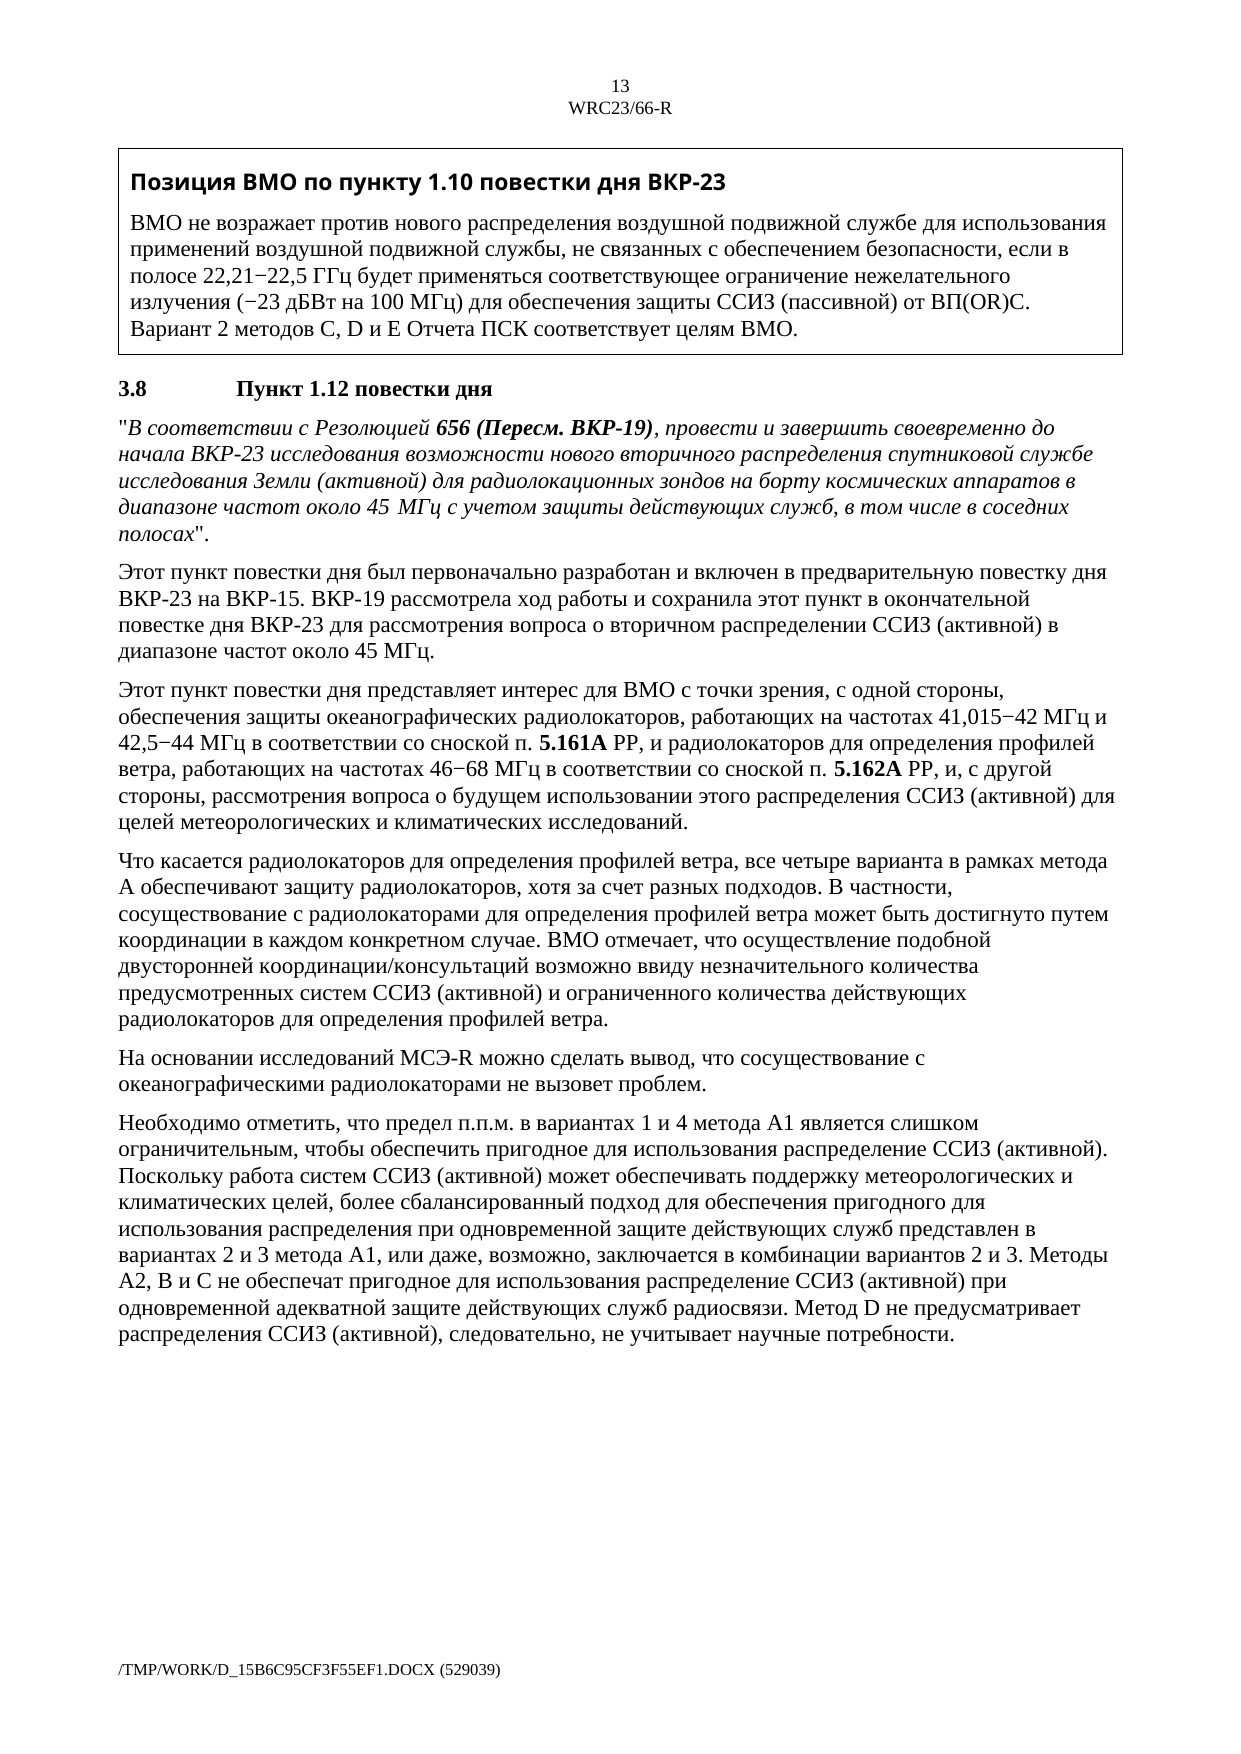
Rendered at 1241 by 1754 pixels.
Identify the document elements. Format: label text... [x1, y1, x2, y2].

text "В соответствии с Резолюцией 656 (Пересм. ВКР-19), провести и завершить своевременно до начала ВКР-23 исследования возможности нового вторичного распределения спутниковой службе исследования Земли (активной) для радиолокационных зондов на борту космических аппаратов в диапазоне частот около 45 МГц с учетом защиты действующих служб, в том числе в соседних полосах". [118, 414, 1122, 546]
table_header Позиция ВМО по пункту 1.10 повестки дня ВКР-23 ВМО не возражает против нового распределения воздушной подвижной службе для использования применений воздушной подвижной службы, не связанных с обеспечением безопасности, если в полосе 22,21−22,5 ГГц будет применяться соответствующее ограничение нежелательного излучения (−23 дБВт на 100 МГц) для обеспечения защиты ССИЗ (пассивной) от ВП(OR)С. Вариант 2 методов C, D и E Отчета ПСК соответствует целям ВМО. [119, 149, 1122, 353]
subtitle 3.8 Пункт 1.12 повестки дня [118, 375, 1122, 402]
text Необходимо отметить, что предел п.п.м. в вариантах 1 и 4 метода A1 является слишком ограничительным, чтобы обеспечить пригодное для использования распределение ССИЗ (активной). Поскольку работа систем ССИЗ (активной) может обеспечивать поддержку метеорологических и климатических целей, более сбалансированный подход для обеспечения пригодного для использования распределения при одновременной защите действующих служб представлен в вариантах 2 и 3 метода A1, или даже, возможно, заключается в комбинации вариантов 2 и 3. Методы A2, B и C не обеспечат пригодное для использования распределение ССИЗ (активной) при одновременной адекватной защите действующих служб радиосвязи. Метод D не предусматривает распределения ССИЗ (активной), следовательно, не учитывает научные потребности. [118, 1109, 1122, 1346]
text На основании исследований МСЭ-R можно сделать вывод, что сосуществование с океанографическими радиолокаторами не вызовет проблем. [118, 1044, 1122, 1097]
text Этот пункт повестки дня представляет интерес для ВМО с точки зрения, с одной стороны, обеспечения защиты океанографических радиолокаторов, работающих на частотах 41,015−42 МГц и 42,5−44 МГц в соответствии со сноской п. 5.161А РР, и радиолокаторов для определения профилей ветра, работающих на частотах 46−68 МГц в соответствии со сноской п. 5.162A РР, и, с другой стороны, рассмотрения вопроса о будущем использовании этого распределения ССИЗ (активной) для целей метеорологических и климатических исследований. [118, 676, 1122, 834]
text Что касается радиолокаторов для определения профилей ветра, все четыре варианта в рамках метода А обеспечивают защиту радиолокаторов, хотя за счет разных подходов. В частности, сосуществование с радиолокаторами для определения профилей ветра может быть достигнуто путем координации в каждом конкретном случае. ВМО отмечает, что осуществление подобной двусторонней координации/консультаций возможно ввиду незначительного количества предусмотренных систем ССИЗ (активной) и ограниченного количества действующих радиолокаторов для определения профилей ветра. [118, 847, 1122, 1031]
text Этот пункт повестки дня был первоначально разработан и включен в предварительную повестку дня ВКР-23 на ВКР-15. ВКР-19 рассмотрела ход работы и сохранила этот пункт в окончательной повестке дня ВКР-23 для рассмотрения вопроса о вторичном распределении ССИЗ (активной) в диапазоне частот около 45 МГц. [118, 558, 1122, 664]
